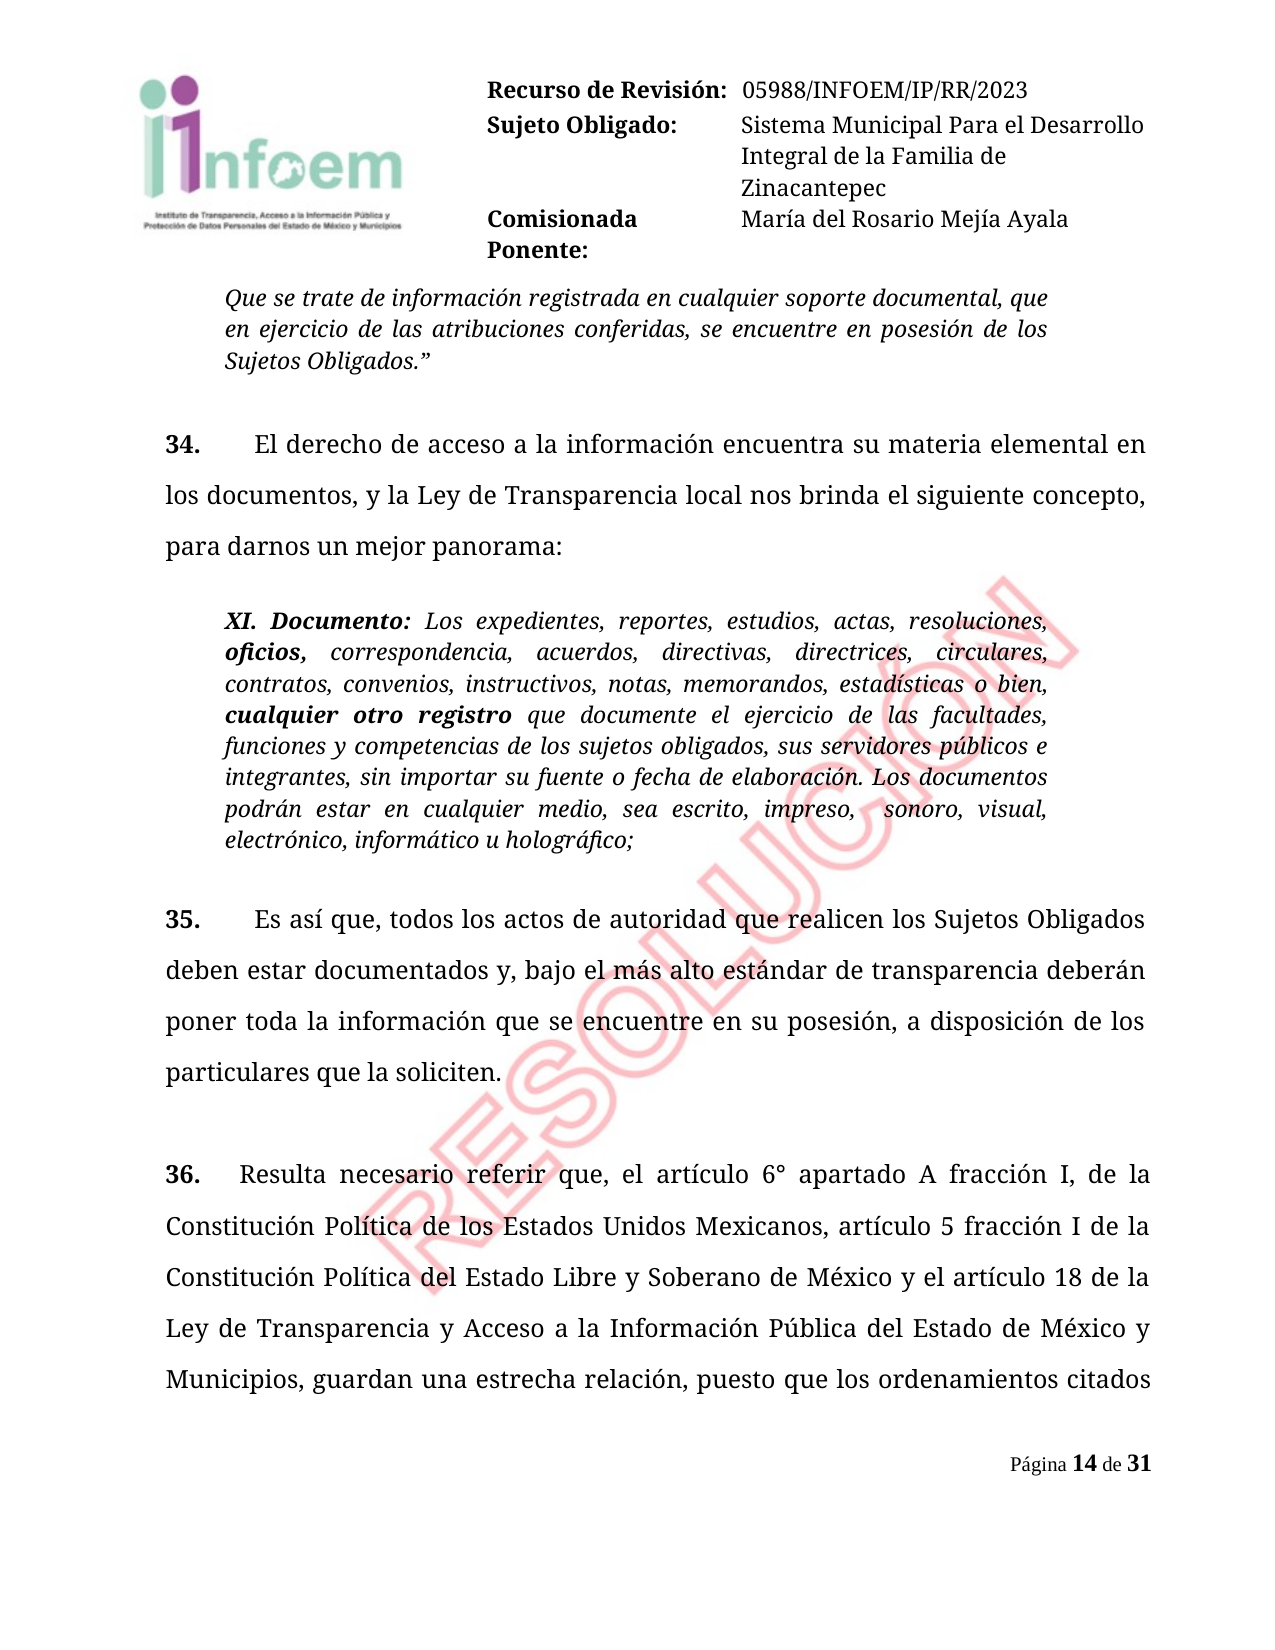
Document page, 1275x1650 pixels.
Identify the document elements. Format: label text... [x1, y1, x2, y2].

list Es así que, todos los actos de autoridad que realicen los Sujetos Obligados deben estar documentados y, bajo el más alto estándar de transparencia deberán poner toda la información que se encuentre en su posesión, a disposición de los particulares que la soliciten. [165, 902, 1147, 1089]
text XI. Documento: Los expedientes, reportes, estudios, actas, resoluciones, oficios, correspondencia, acuerdos, directivas, directrices, circulares, contratos, convenios, instructivos, notas, memorandos, estadísticas o bien, cualquier otro registro que documente el ejercicio de las facultades, funciones y competencias de los sujetos obligados, sus servidores públicos e integrantes, sin importar su fuente o fecha de elaboración. Los documentos podrán estar en cualquier medio, sea escrito, impreso, sonoro, visual, electrónico, informático u holográfico; [224, 605, 1051, 855]
picture [10, 10, 1275, 1650]
text Que se trate de información registrada en cualquier soporte documental, que en ejercicio de las atribuciones conferidas, se encuentre en posesión de los Sujetos Obligados.” [224, 282, 1051, 376]
list El derecho de acceso a la información encuentra su materia elemental en los documentos, y la Ley de Transparencia local nos brinda el siguiente concepto, para darnos un mejor panorama: [165, 427, 1147, 563]
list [165, 1157, 1152, 1395]
